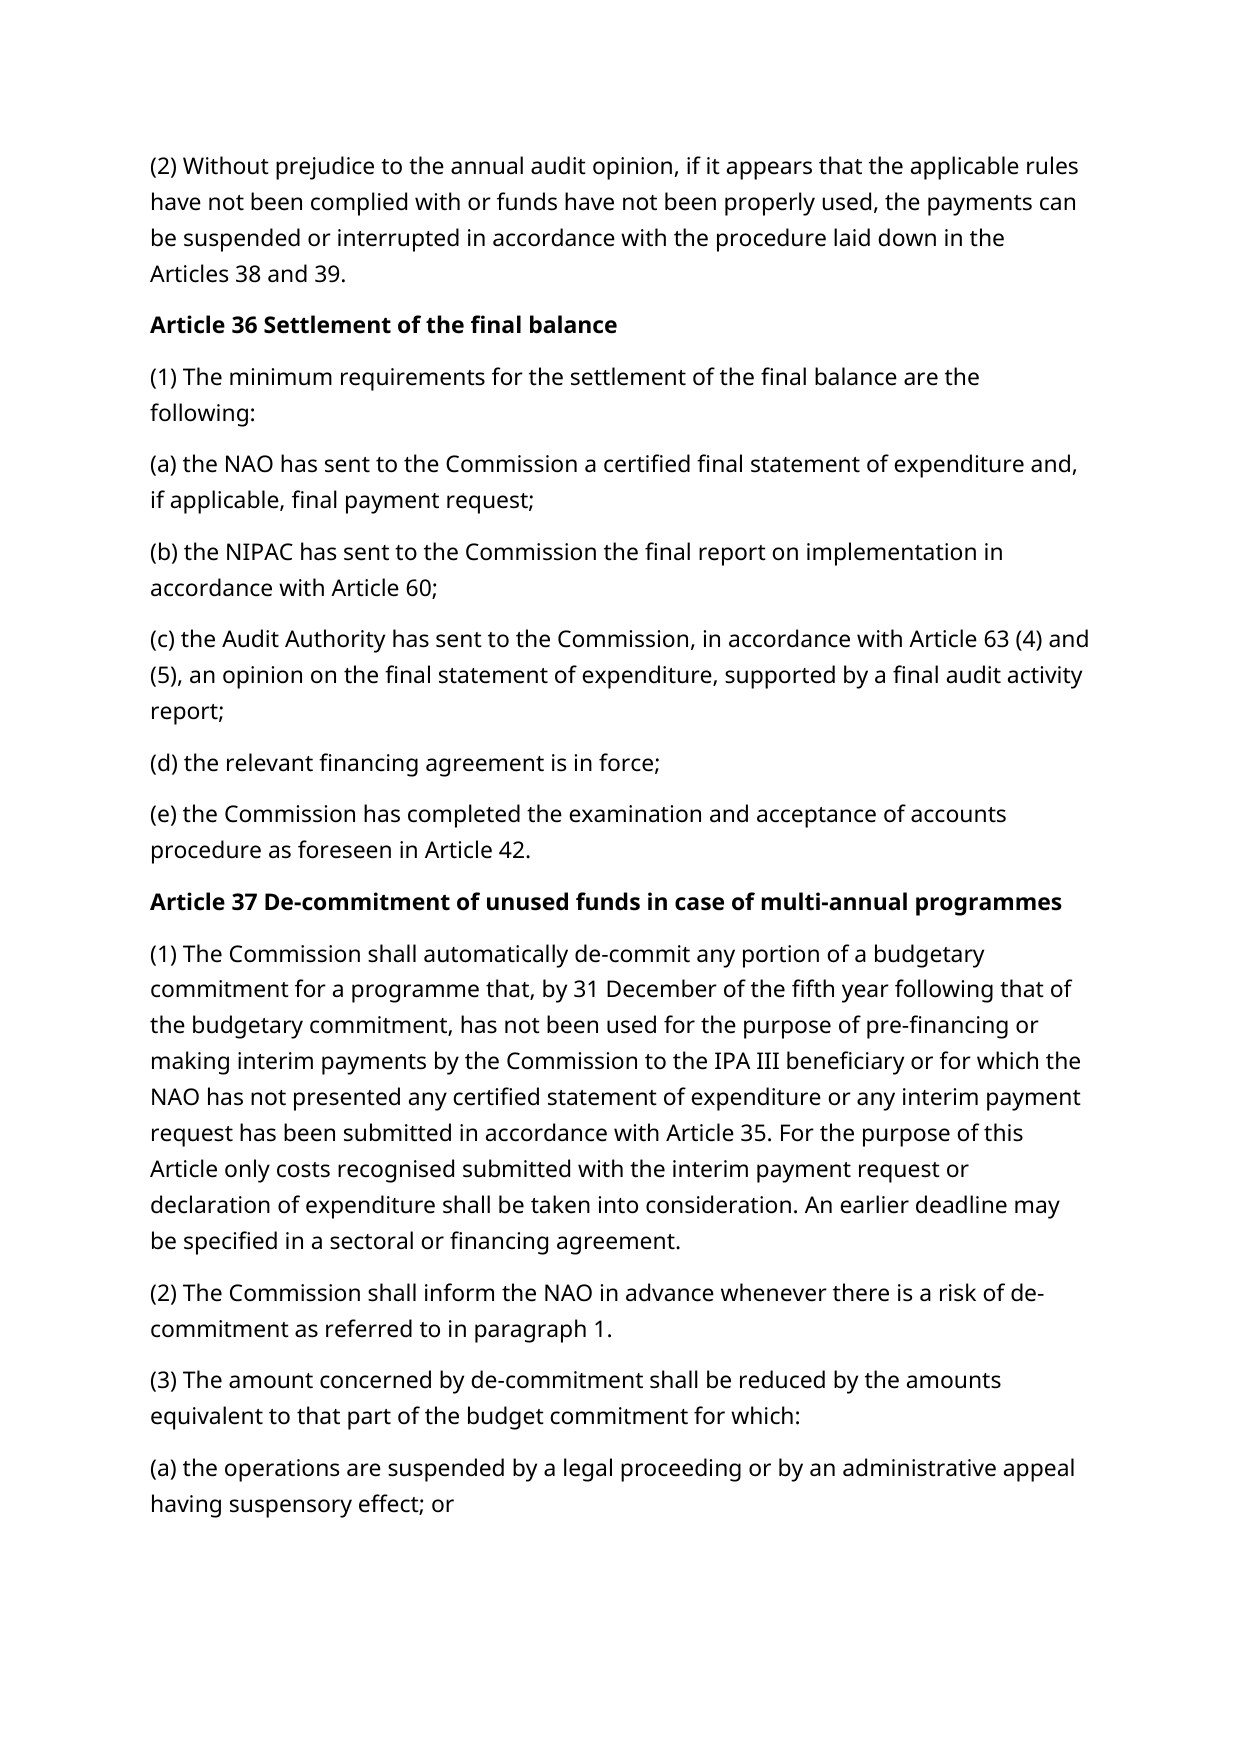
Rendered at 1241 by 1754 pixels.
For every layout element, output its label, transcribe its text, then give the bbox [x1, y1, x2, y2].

text (c) the Audit Authority has sent to the Commission, in accordance with Article 63 (4) and (5), an opinion on the final statement of expenditure, supported by a final audit activity report; [150, 623, 1090, 727]
text (a) the NAO has sent to the Commission a certified final statement of expenditure and, if applicable, final payment request; [150, 448, 1090, 516]
text (2) The Commission shall inform the NAO in advance whenever there is a risk of de-commitment as referred to in paragraph 1. [150, 1277, 1090, 1344]
text (d) the relevant financing agreement is in force; [150, 747, 1090, 778]
text (3) The amount concerned by de-commitment shall be reduced by the amounts equivalent to that part of the budget commitment for which: [150, 1364, 1090, 1431]
text (a) the operations are suspended by a legal proceeding or by an administrative appeal having suspensory effect; or [150, 1452, 1090, 1519]
text (1) The minimum requirements for the settlement of the final balance are the following: [150, 361, 1090, 428]
text (2) Without prejudice to the annual audit opinion, if it appears that the applicable rules have not been complied with or funds have not been properly used, the payments can be suspended or interrupted in accordance with the procedure laid down in the Articles 38 and 39. [150, 150, 1090, 289]
text (b) the NIPAC has sent to the Commission the final report on implementation in accordance with Article 60; [150, 536, 1090, 603]
text (1) The Commission shall automatically de-commit any portion of a budgetary commitment for a programme that, by 31 December of the fifth year following that of the budgetary commitment, has not been used for the purpose of pre-financing or making interim payments by the Commission to the IPA III beneficiary or for which the NAO has not presented any certified statement of expenditure or any interim payment request has been submitted in accordance with Article 35. For the purpose of this Article only costs recognised submitted with the interim payment request or declaration of expenditure shall be taken into consideration. An earlier deadline may be specified in a sectoral or financing agreement. [150, 937, 1090, 1256]
text (e) the Commission has completed the examination and acceptance of accounts procedure as foreseen in Article 42. [150, 798, 1090, 866]
text Article 37 De-commitment of unused funds in case of multi-annual programmes [150, 886, 1090, 917]
text Article 36 Settlement of the final balance [150, 309, 1090, 341]
